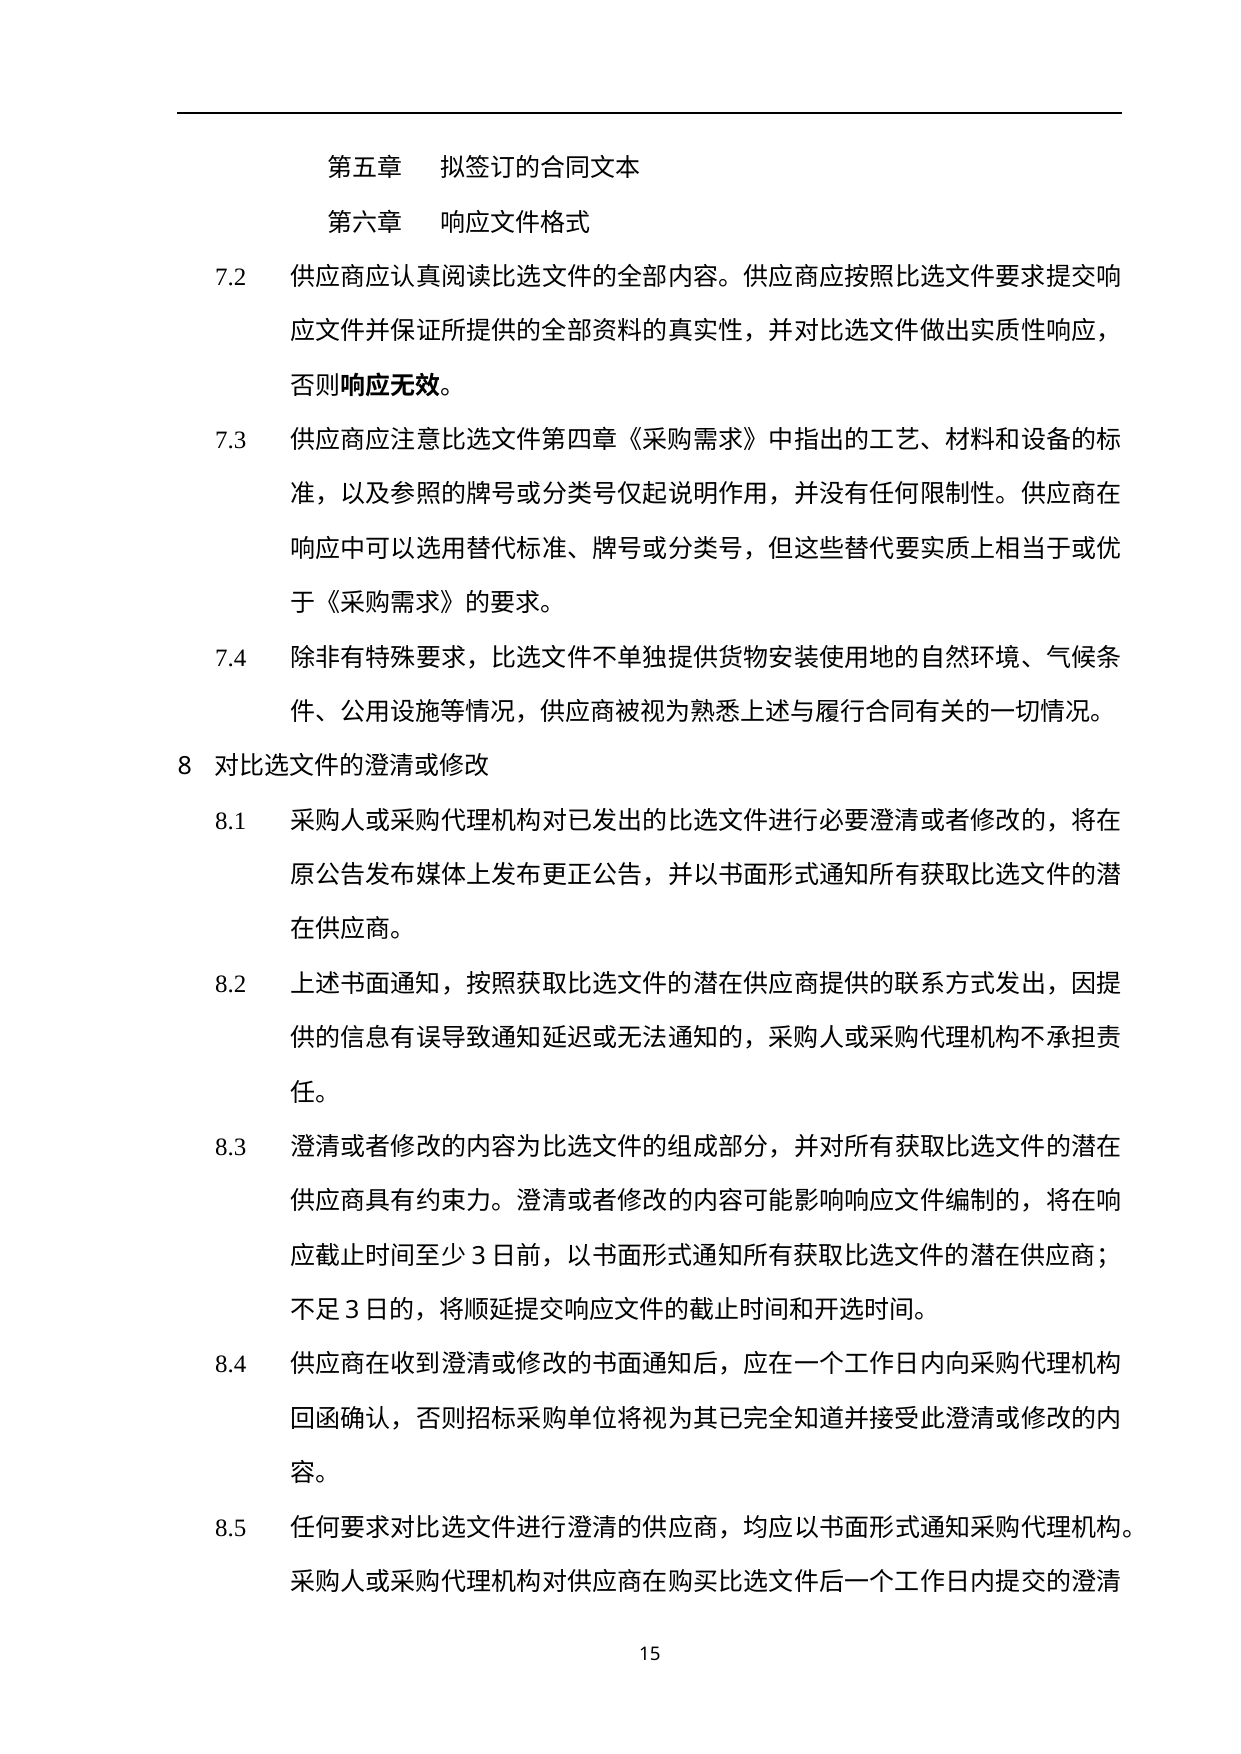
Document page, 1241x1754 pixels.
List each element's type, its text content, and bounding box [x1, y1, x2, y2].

list 除非有特殊要求，比选文件不单独提供货物安装使用地的自然环境、气候条件、公用设施等情况，供应商被视为熟悉上述与履行合同有关的一切情况。 [215, 637, 1122, 728]
list 澄清或者修改的内容为比选文件的组成部分，并对所有获取比选文件的潜在供应商具有约束力。澄清或者修改的内容可能影响响应文件编制的，将在响应截止时间至少3日前，以书面形式通知所有获取比选文件的潜在供应商；不足3日的，将顺延提交响应文件的截止时间和开选时间。 [215, 1126, 1122, 1326]
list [215, 1507, 1122, 1598]
list 上述书面通知，按照获取比选文件的潜在供应商提供的联系方式发出，因提供的信息有误导致通知延迟或无法通知的，采购人或采购代理机构不承担责任。 [215, 963, 1122, 1108]
list 供应商在收到澄清或修改的书面通知后，应在一个工作日内向采购代理机构回函确认，否则招标采购单位将视为其已完全知道并接受此澄清或修改的内容。 [215, 1344, 1122, 1489]
list 采购人或采购代理机构对已发出的比选文件进行必要澄清或者修改的，将在原公告发布媒体上发布更正公告，并以书面形式通知所有获取比选文件的潜在供应商。 [215, 800, 1122, 945]
list 供应商应认真阅读比选文件的全部内容。供应商应按照比选文件要求提交响应文件并保证所提供的全部资料的真实性，并对比选文件做出实质性响应，否则响应无效。 [215, 256, 1122, 401]
list 供应商应注意比选文件第四章《采购需求》中指出的工艺、材料和设备的标准，以及参照的牌号或分类号仅起说明作用，并没有任何限制性。供应商在响应中可以选用替代标准、牌号或分类号，但这些替代要实质上相当于或优于《采购需求》的要求。 [215, 419, 1122, 619]
list 对比选文件的澄清或修改 [177, 746, 1122, 782]
list 拟签订的合同文本 [327, 148, 1122, 184]
list 响应文件格式 [327, 202, 1122, 238]
